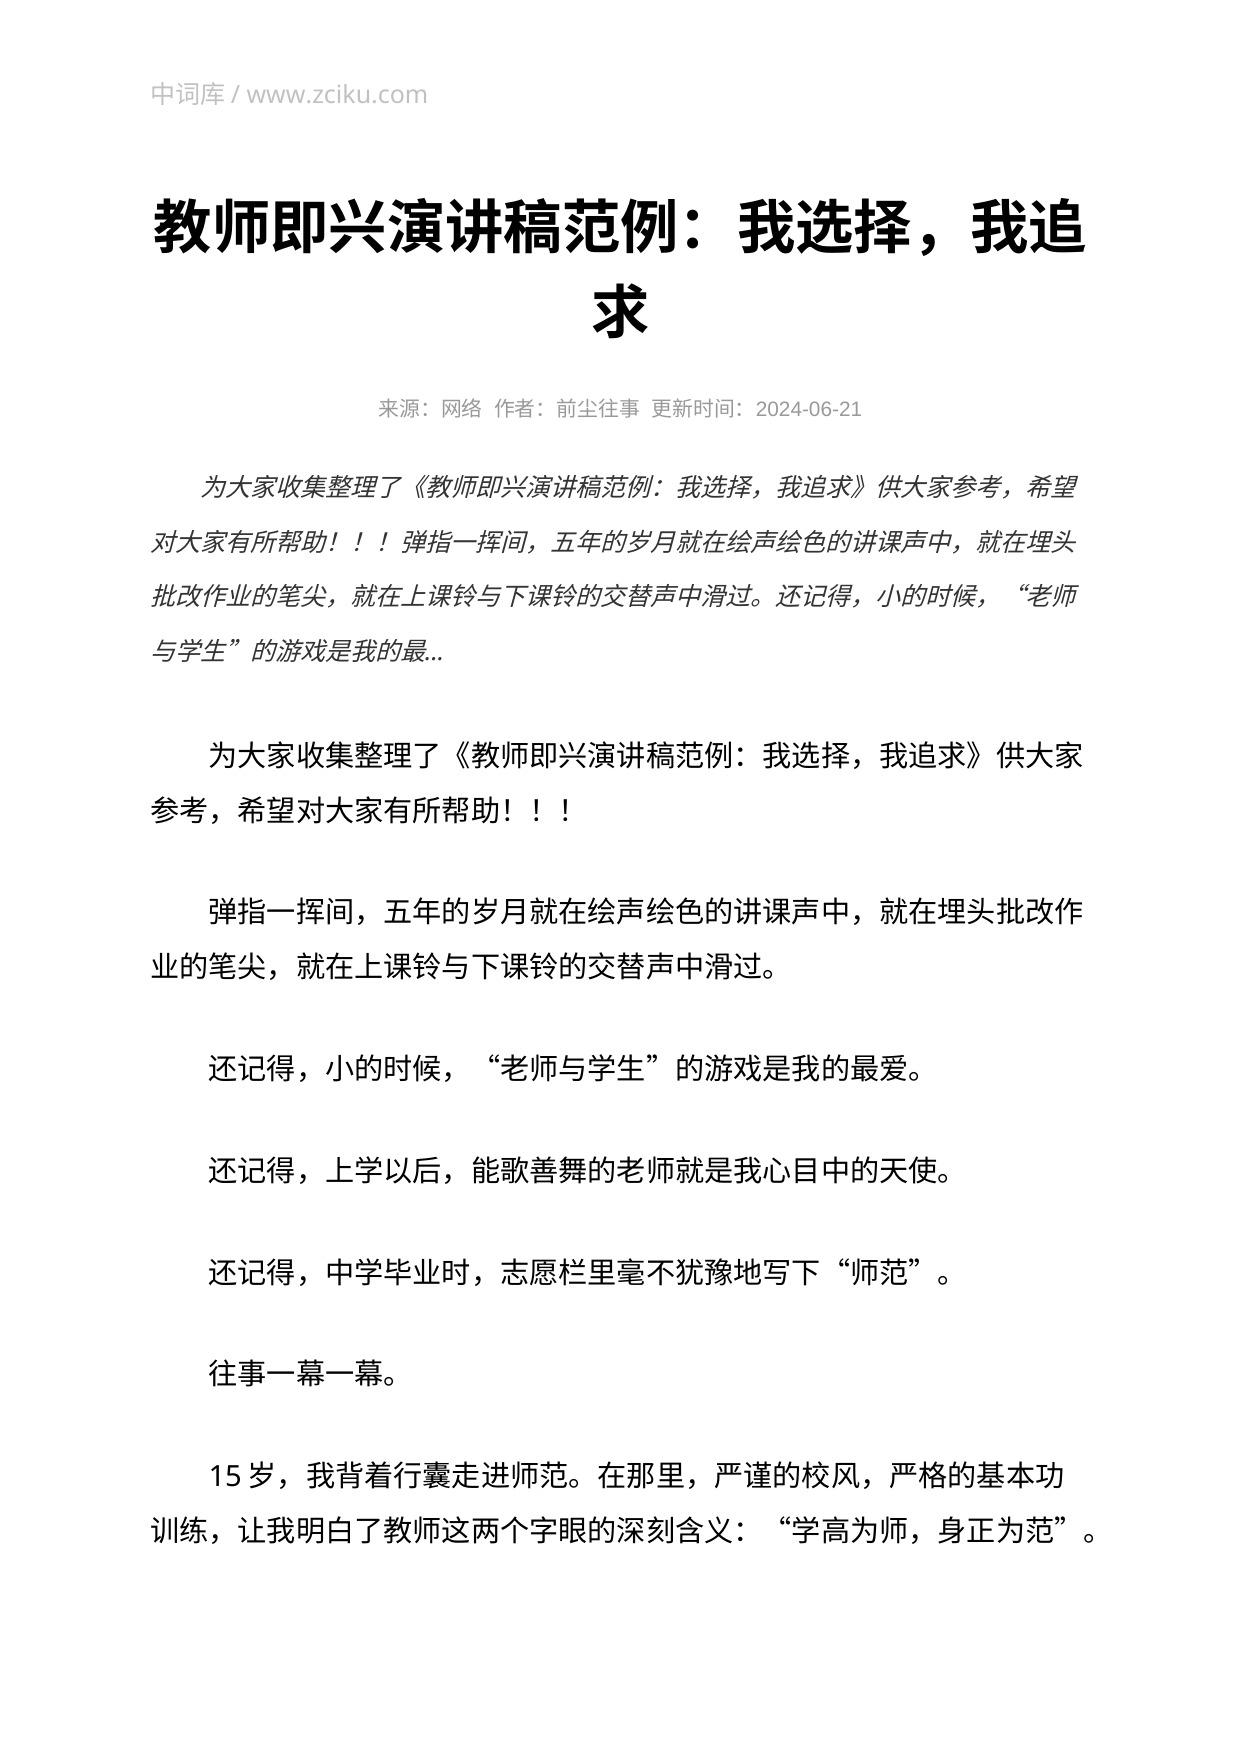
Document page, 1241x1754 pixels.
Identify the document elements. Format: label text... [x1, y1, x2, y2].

text 弹指一挥间，五年的岁月就在绘声绘色的讲课声中，就在埋头批改作业的笔尖，就在上课铃与下课铃的交替声中滑过。 [150, 889, 1090, 986]
text 15岁，我背着行囊走进师范。在那里，严谨的校风，严格的基本功训练，让我明白了教师这两个字眼的深刻含义：“学高为师，身正为范”。 [150, 1453, 1090, 1550]
text 为大家收集整理了《教师即兴演讲稿范例：我选择，我追求》供大家参考，希望对大家有所帮助！！！弹指一挥间，五年的岁月就在绘声绘色的讲课声中，就在埋头批改作业的笔尖，就在上课铃与下课铃的交替声中滑过。还记得，小的时候，“老师与学生”的游戏是我的最... [150, 468, 1090, 667]
text 还记得，上学以后，能歌善舞的老师就是我心目中的天使。 [150, 1147, 1090, 1190]
text 还记得，小的时候，“老师与学生”的游戏是我的最爱。 [150, 1046, 1090, 1088]
text 来源：网络 作者：前尘往事 更新时间：2024-06-21 [150, 397, 1090, 421]
subtitle 教师即兴演讲稿范例：我选择，我追求 [150, 181, 1090, 350]
text 为大家收集整理了《教师即兴演讲稿范例：我选择，我追求》供大家参考，希望对大家有所帮助！！！ [150, 732, 1090, 829]
text 还记得，中学毕业时，志愿栏里毫不犹豫地写下“师范”。 [150, 1249, 1090, 1291]
text 往事一幕一幕。 [150, 1351, 1090, 1393]
